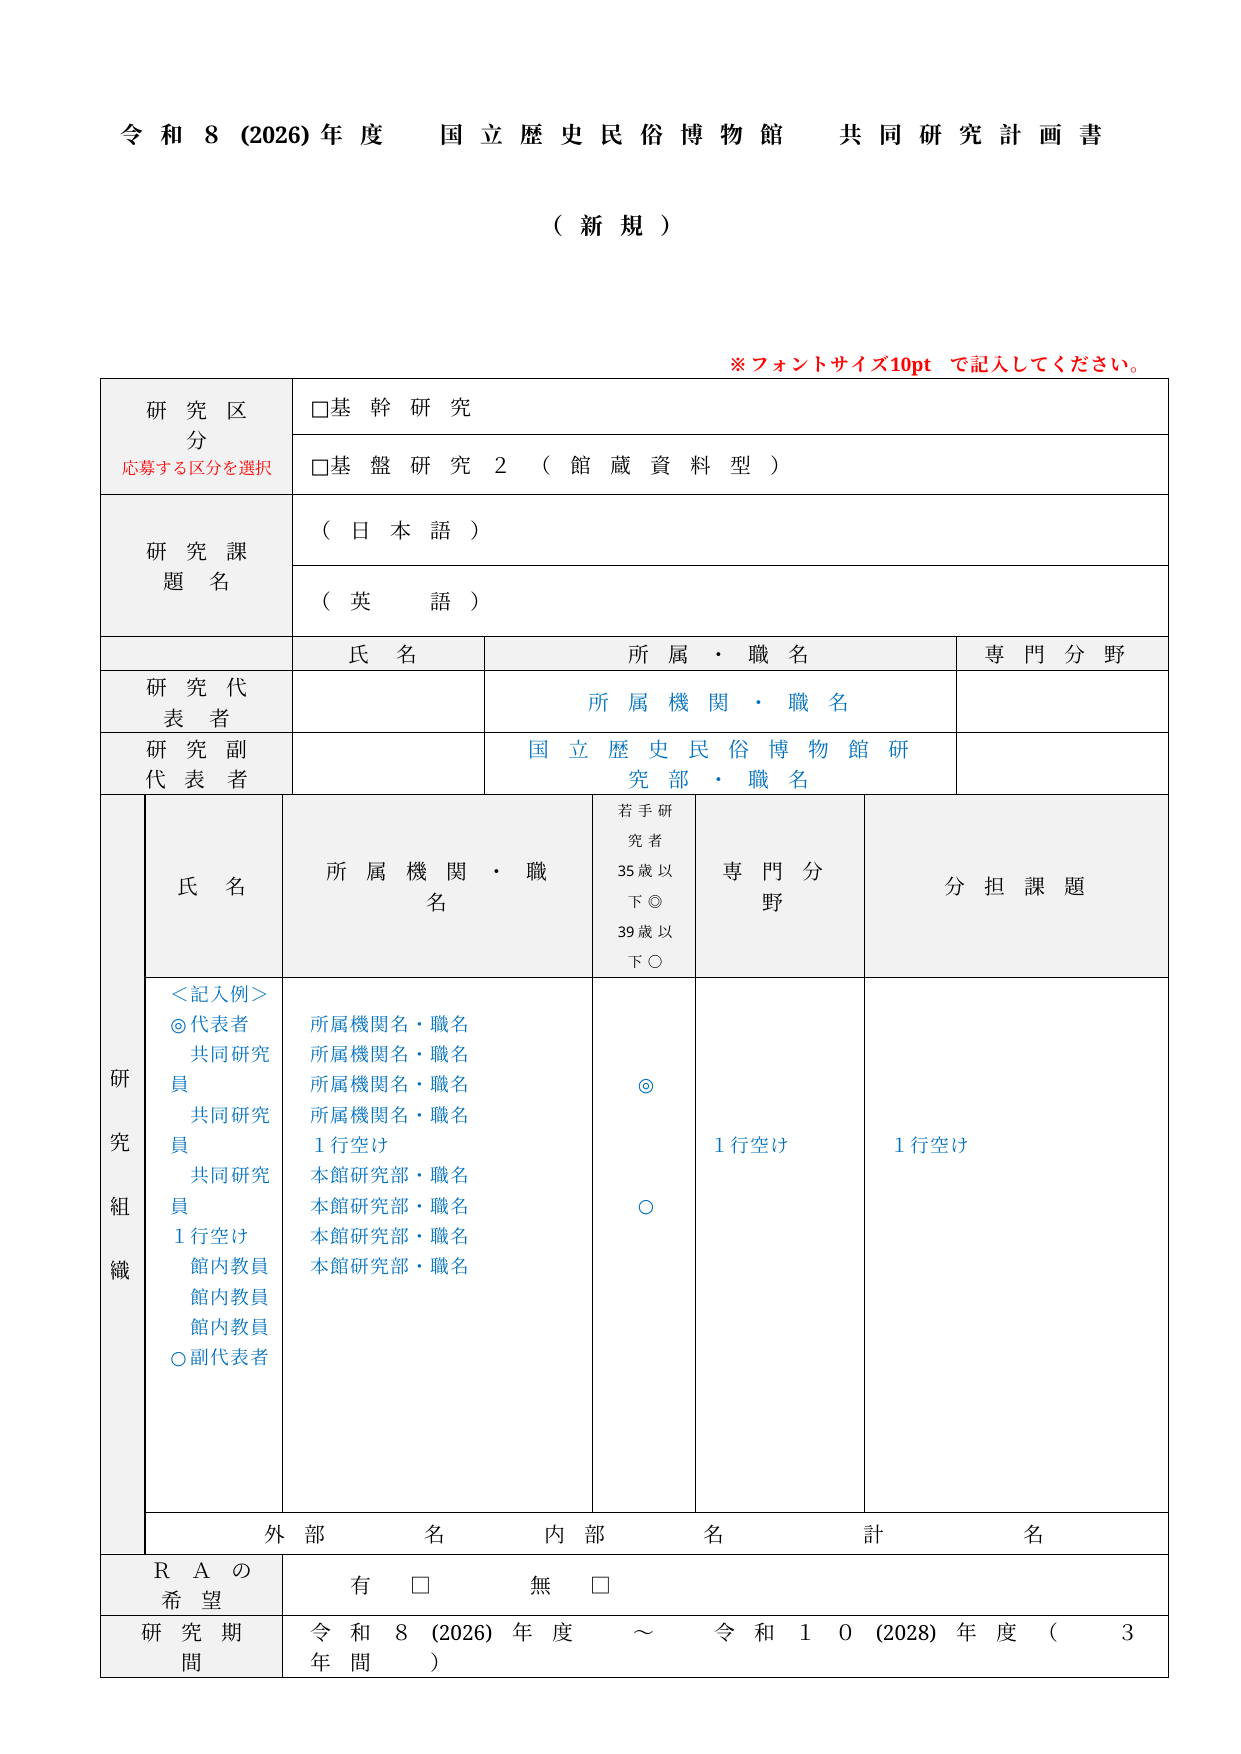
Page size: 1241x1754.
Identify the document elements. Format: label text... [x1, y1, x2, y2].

table_cell 所属機関名・職名 所属機関名・職名 所属機関名・職名 所属機関名・職名 １行空け 本館研究部・職名 本館研究部・職名 本館研究部・職名 本館研究部・職名 [283, 978, 592, 1512]
table_cell ＜記入例＞ ◎代表者 共同研究員 共同研究員 共同研究員 １行空け 館内教員 館内教員 館内教員 ○副代表者 [146, 978, 282, 1512]
table_cell 研究代表者 [101, 671, 292, 732]
table_cell 研究組織 [101, 795, 144, 1553]
table_header 研究区分 応募する区分を選択 [101, 379, 292, 494]
table_cell 分担課題 [865, 795, 1168, 977]
table_cell □基盤研究２（館蔵資料型） [293, 435, 1168, 494]
table_cell 所属機関・職名 [485, 671, 956, 732]
table_cell 所属機関・職名 [283, 795, 592, 977]
table_cell 国立歴史民俗博物館研究部・職名 [485, 733, 956, 794]
text 令和８(2026)年度 国立歴史民俗博物館 共同研究計画書（新規） [90, 104, 1150, 255]
table_cell [293, 671, 484, 732]
table_cell （日本語） [293, 495, 1168, 565]
table_cell [957, 733, 1168, 794]
table_cell 外部 名 内部 名 計 名 [146, 1513, 1168, 1553]
table_cell 有 □ 無 □ [283, 1555, 1168, 1615]
table_cell １行空け [696, 978, 864, 1512]
table_cell 氏名 [146, 795, 282, 977]
table_cell [957, 671, 1168, 732]
table_cell 所属・職名 [485, 637, 956, 670]
table_cell 氏名 [293, 637, 484, 670]
table_cell １行空け [865, 978, 1168, 1512]
table_cell ＲＡの希望 [101, 1555, 282, 1615]
table_cell ◎ ○ [593, 978, 695, 1512]
table_cell 研究期間 [101, 1616, 282, 1677]
table_cell 若手研究者 35歳以下◎ 39歳以下〇 [593, 795, 695, 977]
table_cell 専門分野 [696, 795, 864, 977]
text ※フォントサイズ10ptで記入してください。 [90, 348, 1150, 378]
table_cell 専門分野 [957, 637, 1168, 670]
table_cell 研究副代表者 [101, 733, 292, 794]
table_header □基幹研究 [293, 379, 1168, 434]
table_cell [101, 637, 292, 670]
table_cell [293, 733, 484, 794]
table_cell 研究課題名 [101, 495, 292, 636]
table_cell （英 語） [293, 566, 1168, 636]
table_cell 令和８(2026)年度 ～ 令和１０(2028)年度（ ３年間 ） [283, 1616, 1168, 1677]
